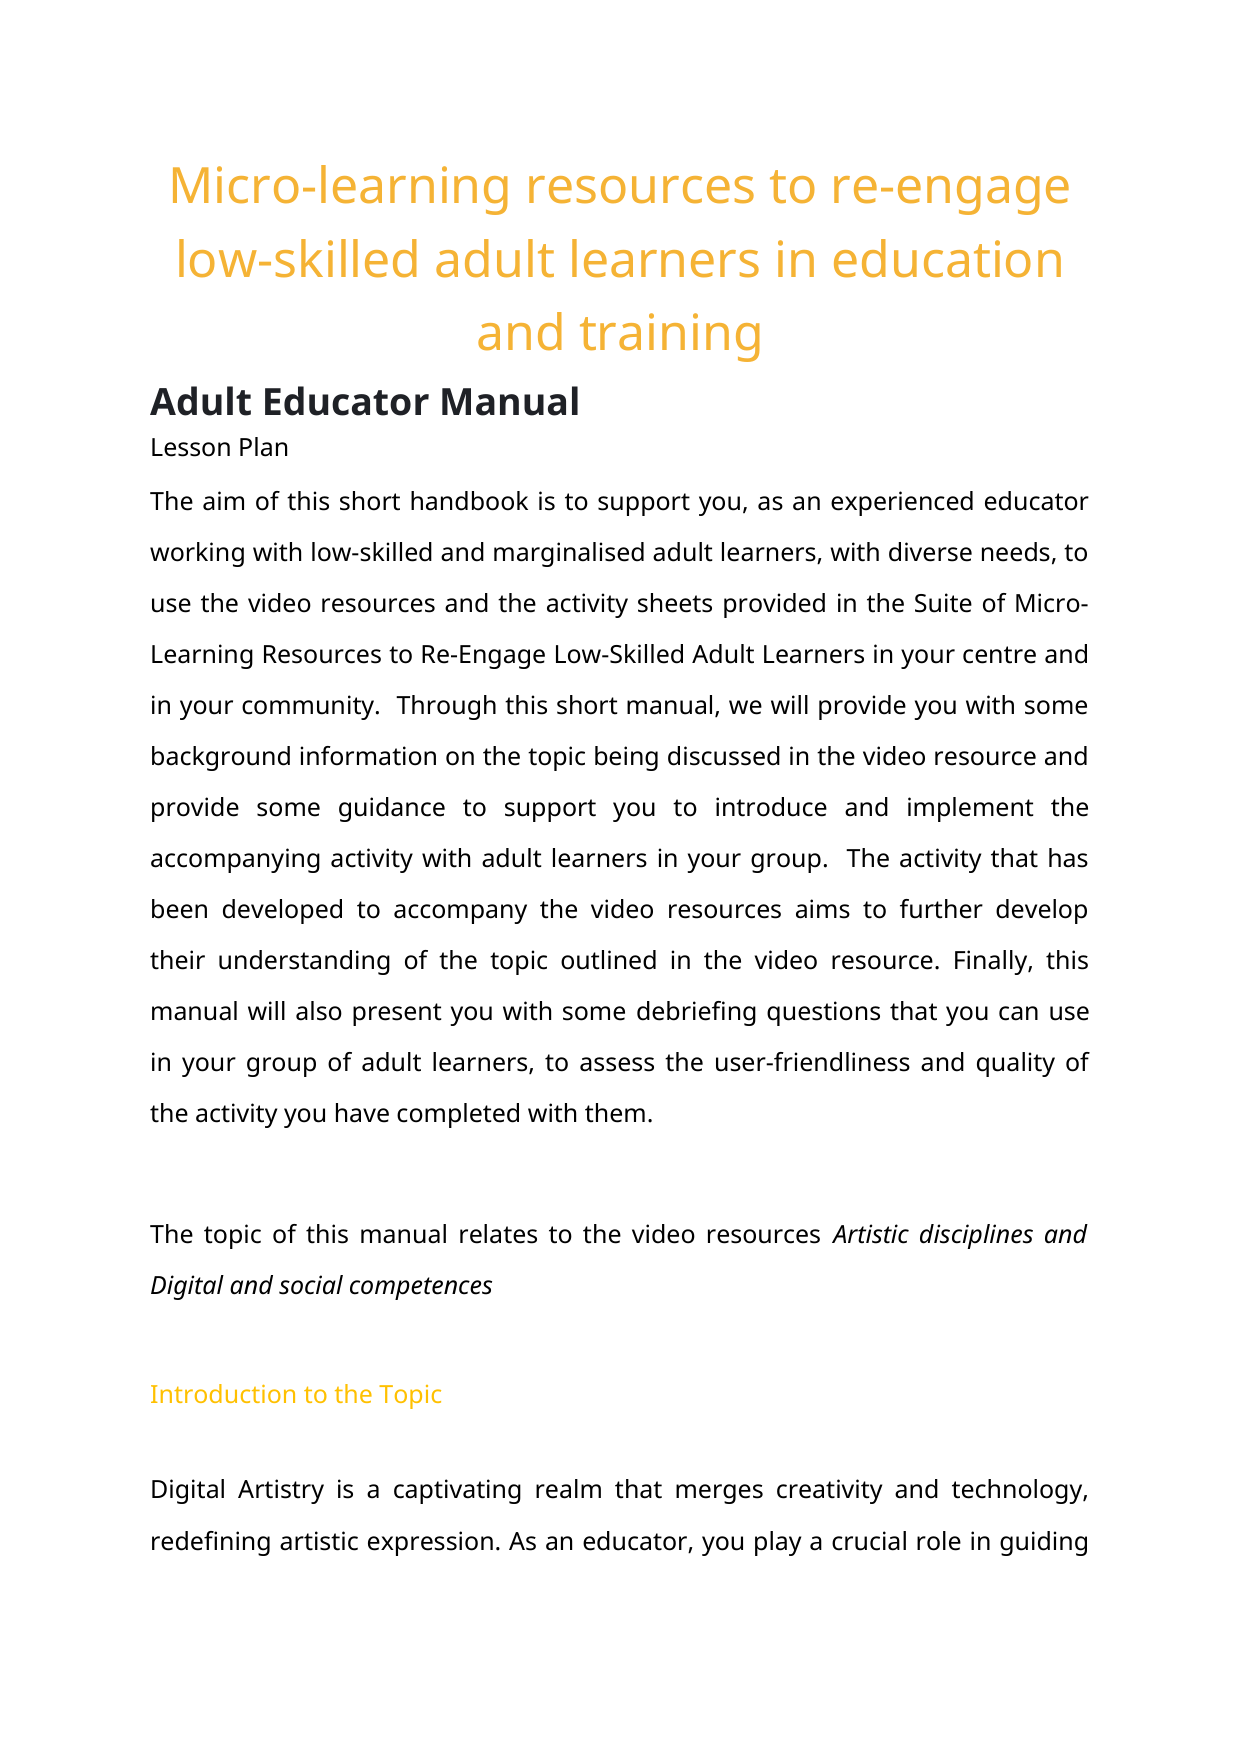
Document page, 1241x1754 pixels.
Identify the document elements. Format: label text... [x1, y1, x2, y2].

text The topic of this manual relates to the video resources Artistic disciplines and Digital and social competences [150, 1217, 1090, 1302]
subtitle Adult Educator Manual [150, 375, 1090, 426]
text Lesson Plan [150, 430, 1090, 464]
subtitle Micro-learning resources to re-engage low-skilled adult learners in education and training [150, 150, 1090, 365]
text The aim of this short handbook is to support you, as an experienced educator working with low-skilled and marginalised adult learners, with diverse needs, to use the video resources and the activity sheets provided in the Suite of Micro-Learning Resources to Re-Engage Low-Skilled Adult Learners in your centre and in your community. Through this short manual, we will provide you with some background information on the topic being discussed in the video resource and provide some guidance to support you to introduce and implement the accompanying activity with adult learners in your group. The activity that has been developed to accompany the video resources aims to further develop their understanding of the topic outlined in the video resource. Finally, this manual will also present you with some debriefing questions that you can use in your group of adult learners, to assess the user-friendliness and quality of the activity you have completed with them. [150, 483, 1090, 1130]
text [150, 1472, 1090, 1557]
subtitle Introduction to the Topic [150, 1377, 1090, 1411]
